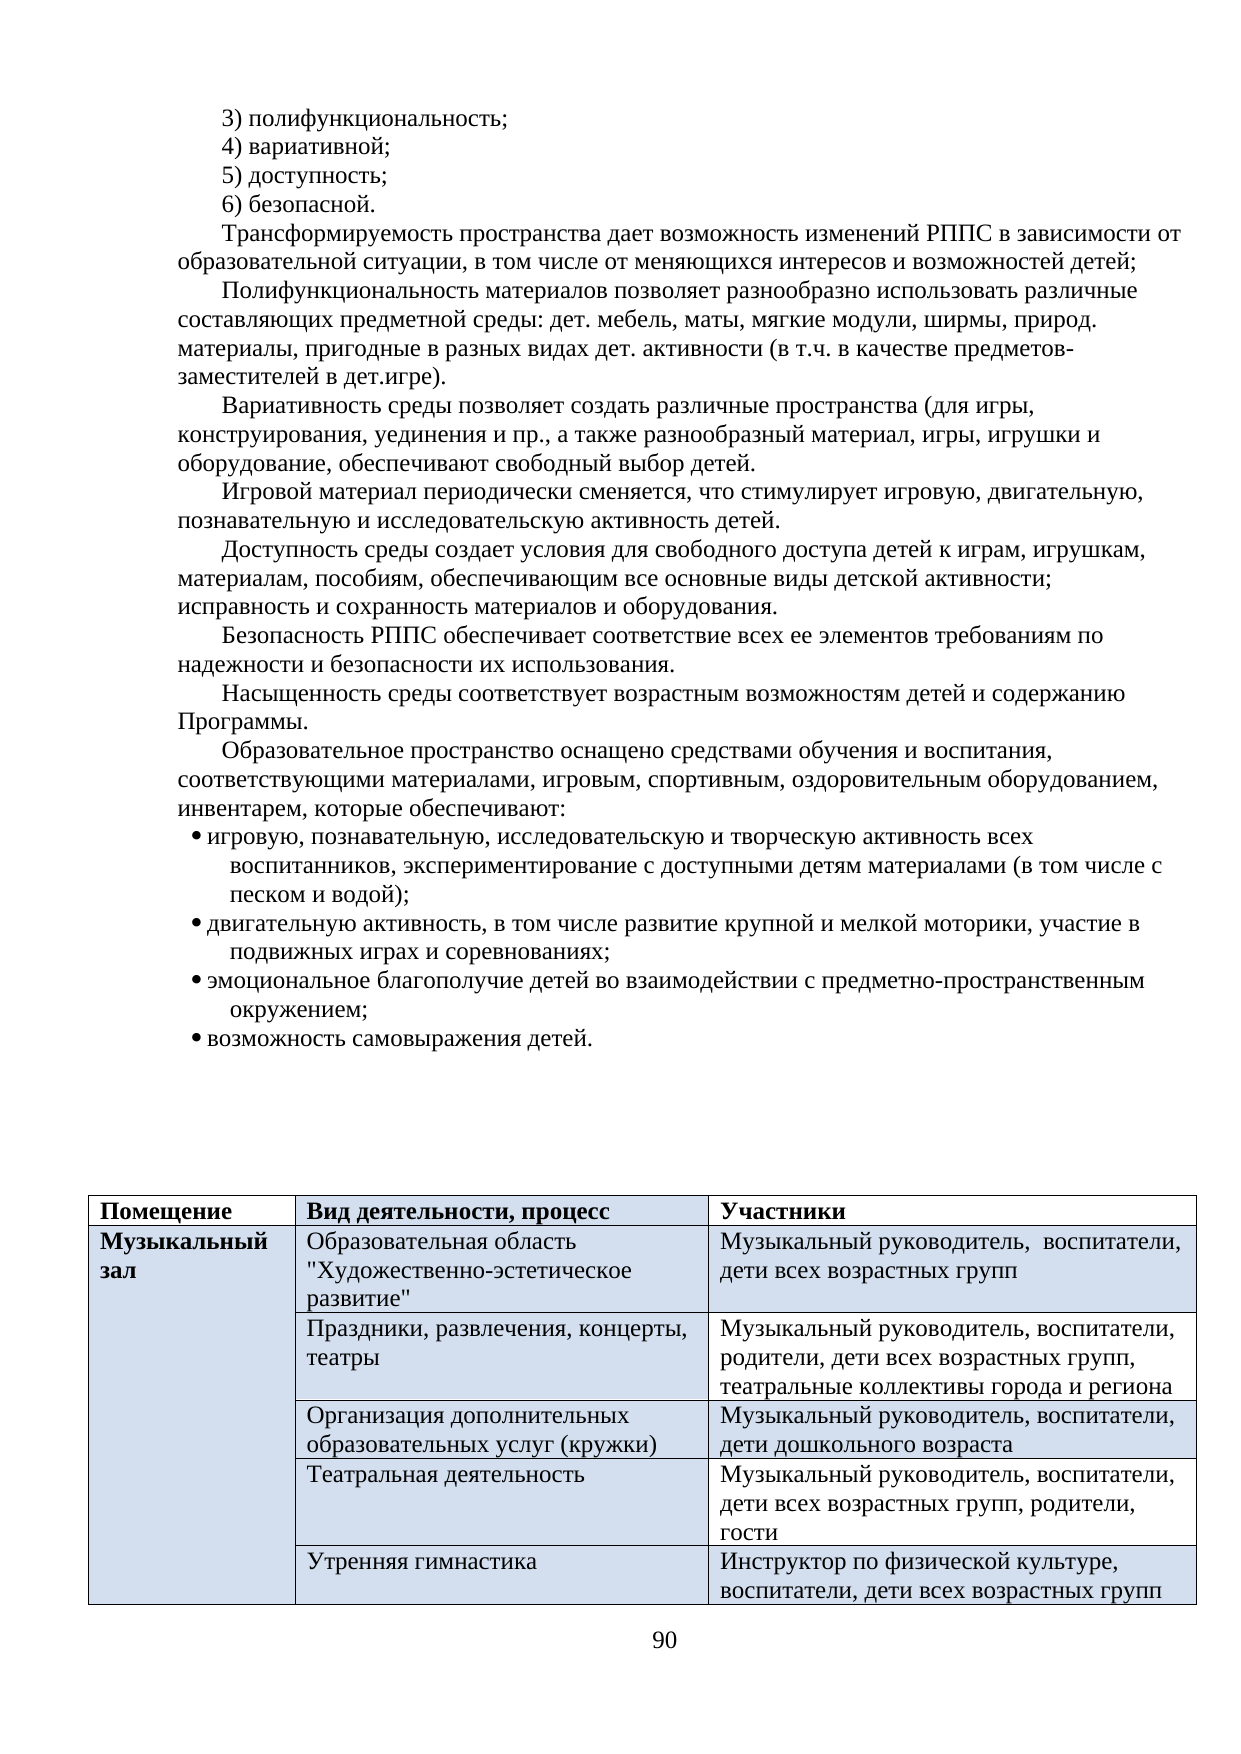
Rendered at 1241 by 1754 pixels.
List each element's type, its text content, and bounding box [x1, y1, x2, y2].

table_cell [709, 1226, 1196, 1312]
list возможность самовыражения детей. [192, 1023, 1181, 1051]
text 3) полифункциональность; [177, 103, 1181, 131]
text Полифункциональность материалов позволяет разнообразно использовать различные составляющих предметной среды: дет. мебель, маты, мягкие модули, ширмы, природ. материалы, пригодные в разных видах дет. активности (в т.ч. в качестве предметов-заместителей в дет.игре). [177, 275, 1181, 390]
list двигательную активность, в том числе развитие крупной и мелкой моторики, участие в подвижных играх и соревнованиях; [192, 908, 1181, 965]
text Безопасность РППС обеспечивает соответствие всех ее элементов требованиям по надежности и безопасности их использования. [177, 620, 1181, 678]
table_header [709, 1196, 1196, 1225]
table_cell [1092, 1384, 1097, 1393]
text Насыщенность среды соответствует возрастным возможностям детей и содержанию Программы. [177, 678, 1181, 735]
text 5) доступность; [177, 160, 1181, 189]
text Игровой материал периодически сменяется, что стимулирует игровую, двигательную, познавательную и исследовательскую активность детей. [177, 476, 1181, 534]
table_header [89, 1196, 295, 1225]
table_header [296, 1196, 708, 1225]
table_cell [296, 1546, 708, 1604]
text 6) безопасной. [177, 189, 1181, 218]
list игровую, познавательную, исследовательскую и творческую активность всех воспитанников, экспериментирование с доступными детям материалами (в том числе с песком и водой); [192, 821, 1181, 908]
list эмоциональное благополучие детей во взаимодействии с предметно-пространственным окружением; [192, 965, 1181, 1023]
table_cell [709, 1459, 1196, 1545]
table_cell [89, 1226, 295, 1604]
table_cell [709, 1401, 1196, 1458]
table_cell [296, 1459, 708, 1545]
text Вариативность среды позволяет создать различные пространства (для игры, конструирования, уединения и пр., а также разнообразный материал, игры, игрушки и оборудование, обеспечивают свободный выбор детей. [177, 390, 1181, 476]
text Трансформируемость пространства дает возможность изменений РППС в зависимости от образовательной ситуации, в том числе от меняющихся интересов и возможностей детей; [177, 218, 1181, 275]
text 4) вариативной; [177, 131, 1181, 160]
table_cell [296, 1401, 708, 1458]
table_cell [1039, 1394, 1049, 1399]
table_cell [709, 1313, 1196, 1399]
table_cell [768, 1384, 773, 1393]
text Доступность среды создает условия для свободного доступа детей к играм, игрушкам, материалам, пособиям, обеспечивающим все основные виды детской активности; исправность и сохранность материалов и оборудования. [177, 534, 1181, 620]
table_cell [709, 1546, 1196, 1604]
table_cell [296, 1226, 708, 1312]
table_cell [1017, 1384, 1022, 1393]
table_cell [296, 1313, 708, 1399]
text Образовательное пространство оснащено средствами обучения и воспитания, соответствующими материалами, игровым, спортивным, оздоровительным оборудованием, инвентарем, которые обеспечивают: [177, 735, 1181, 821]
